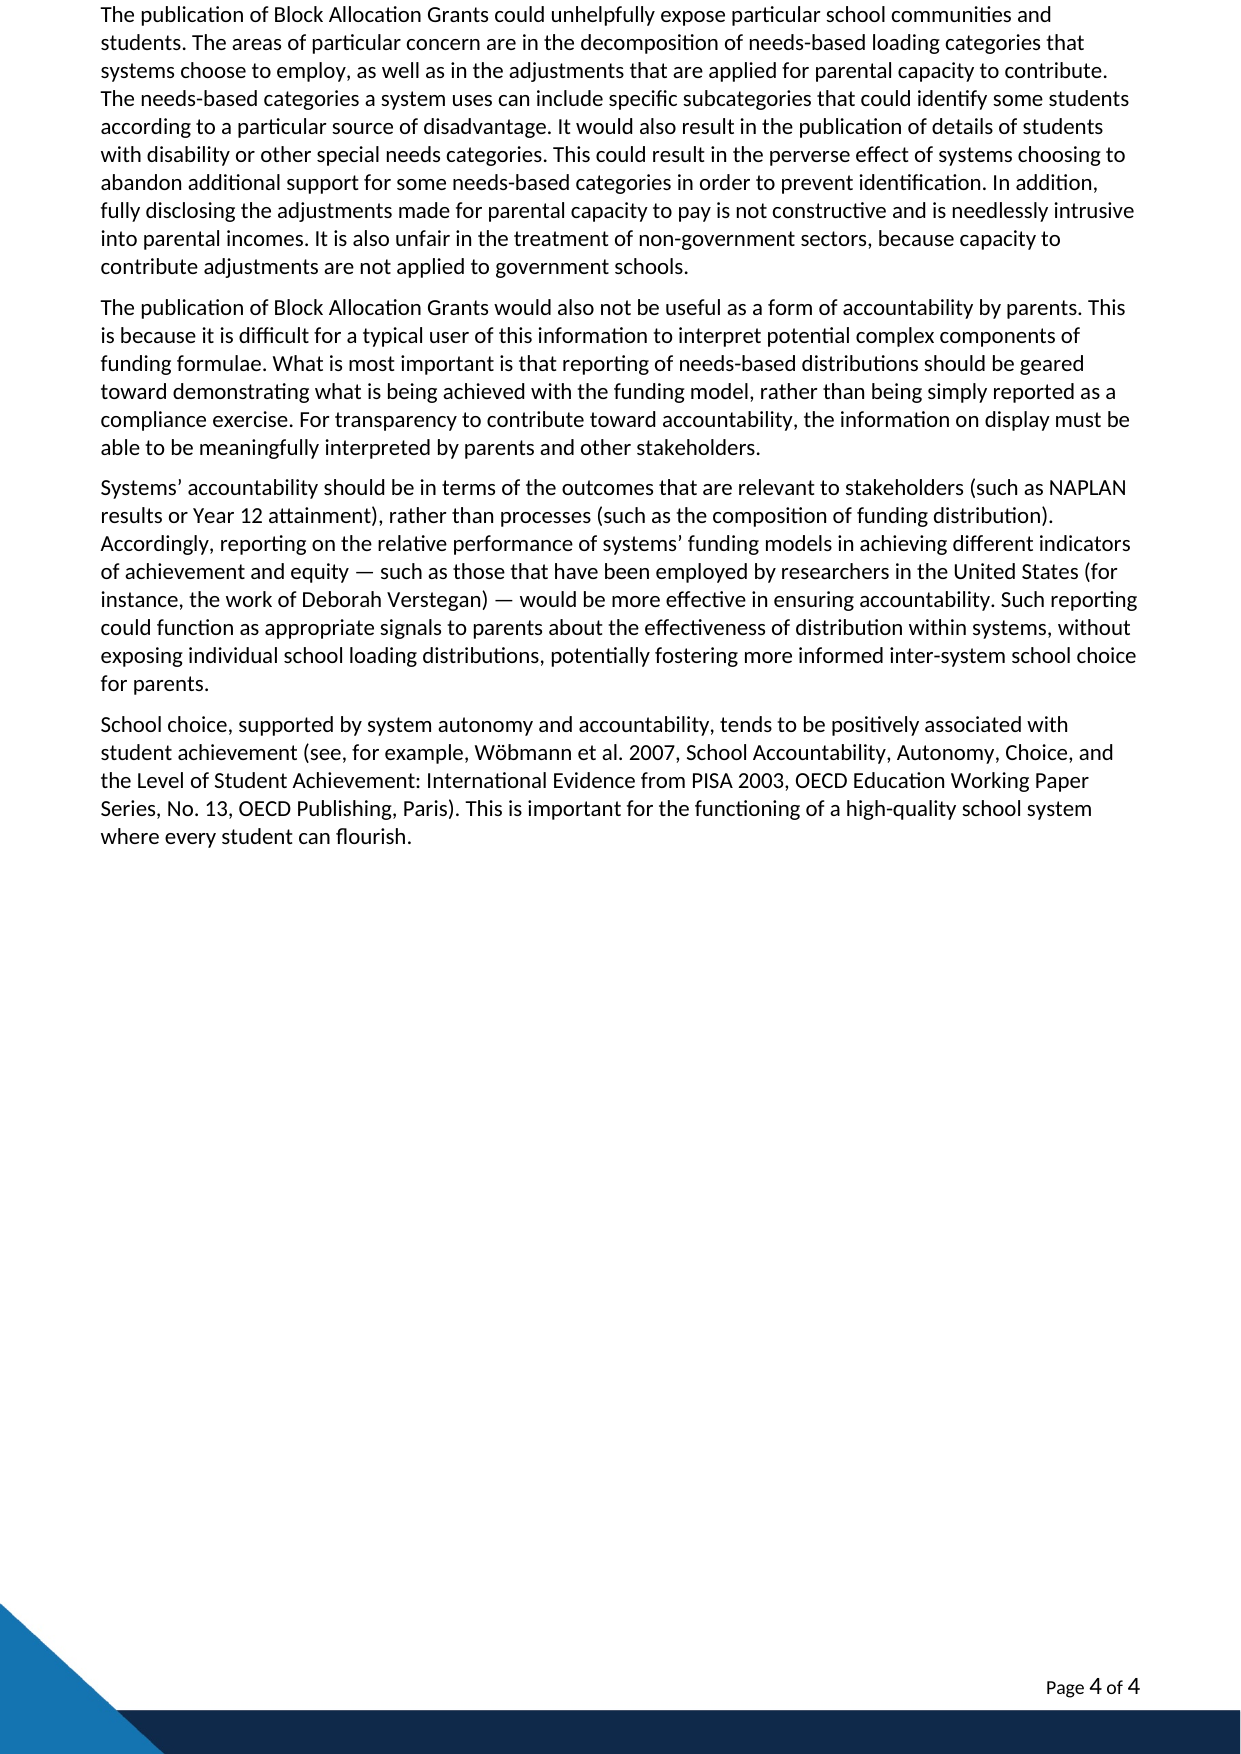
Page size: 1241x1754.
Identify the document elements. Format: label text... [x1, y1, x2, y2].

text The publication of Block Allocation Grants could unhelpfully expose particular school communities and students. The areas of particular concern are in the decomposition of needs-based loading categories that systems choose to employ, as well as in the adjustments that are applied for parental capacity to contribute. The needs-based categories a system uses can include specific subcategories that could identify some students according to a particular source of disadvantage. It would also result in the publication of details of students with disability or other special needs categories. This could result in the perverse effect of systems choosing to abandon additional support for some needs-based categories in order to prevent identification. In addition, fully disclosing the adjustments made for parental capacity to pay is not constructive and is needlessly intrusive into parental incomes. It is also unfair in the treatment of non-government sectors, because capacity to contribute adjustments are not applied to government schools. [100, 0, 1140, 280]
text The publication of Block Allocation Grants would also not be useful as a form of accountability by parents. This is because it is difficult for a typical user of this information to interpret potential complex components of funding formulae. What is most important is that reporting of needs-based distributions should be geared toward demonstrating what is being achieved with the funding model, rather than being simply reported as a compliance exercise. For transparency to contribute toward accountability, the information on display must be able to be meaningfully interpreted by parents and other stakeholders. [100, 293, 1140, 461]
picture [0, 1602, 1241, 1754]
text Systems’ accountability should be in terms of the outcomes that are relevant to stakeholders (such as NAPLAN results or Year 12 attainment), rather than processes (such as the composition of funding distribution). Accordingly, reporting on the relative performance of systems’ funding models in achieving different indicators of achievement and equity — such as those that have been employed by researchers in the United States (for instance, the work of Deborah Verstegan) — would be more effective in ensuring accountability. Such reporting could function as appropriate signals to parents about the effectiveness of distribution within systems, without exposing individual school loading distributions, potentially fostering more informed inter-system school choice for parents. [100, 473, 1140, 697]
text School choice, supported by system autonomy and accountability, tends to be positively associated with student achievement (see, for example, Wöbmann et al. 2007, School Accountability, Autonomy, Choice, and the Level of Student Achievement: International Evidence from PISA 2003, OECD Education Working Paper Series, No. 13, OECD Publishing, Paris). This is important for the functioning of a high-quality school system where every student can flourish. [100, 710, 1140, 850]
